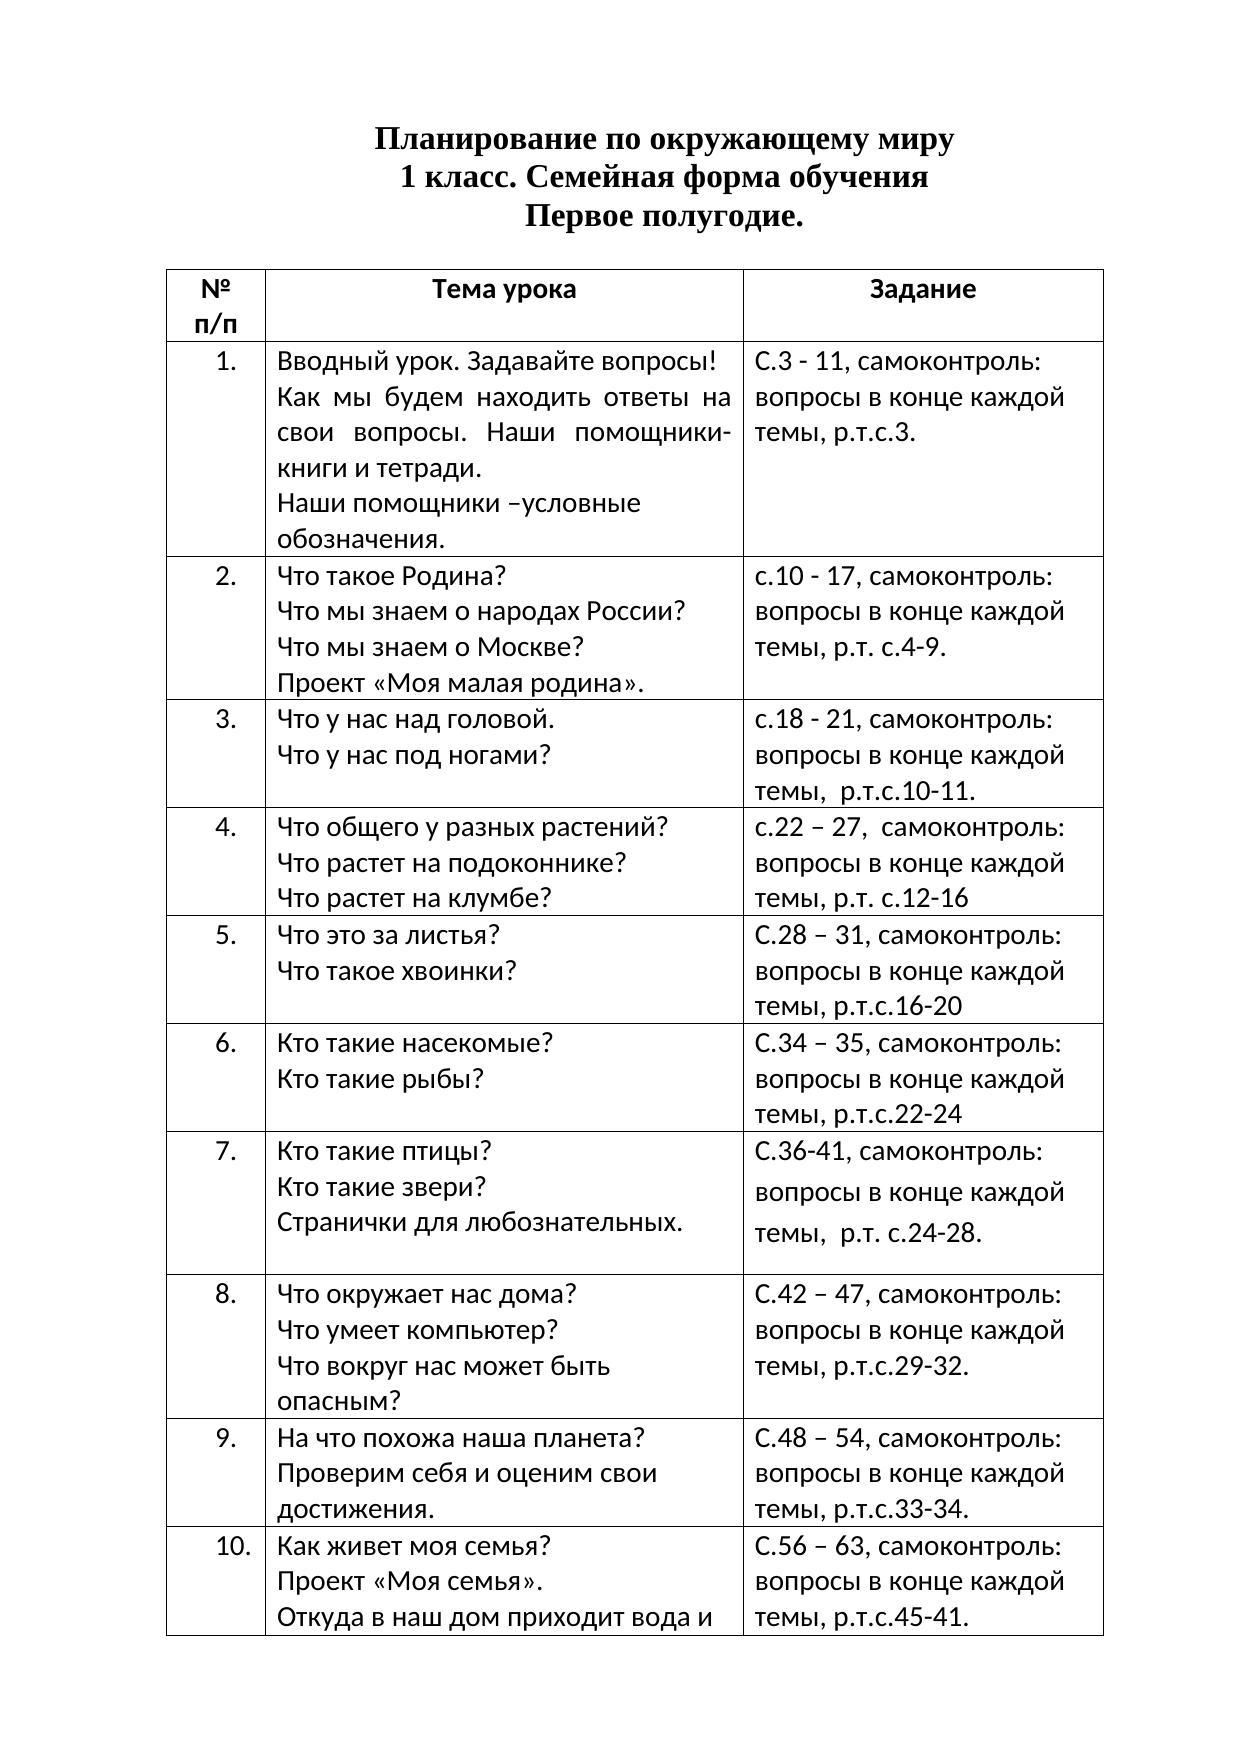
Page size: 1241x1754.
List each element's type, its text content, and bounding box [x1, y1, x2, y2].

table_cell [167, 916, 265, 1023]
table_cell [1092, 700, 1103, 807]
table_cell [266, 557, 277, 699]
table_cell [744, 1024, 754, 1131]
table_cell [167, 808, 265, 915]
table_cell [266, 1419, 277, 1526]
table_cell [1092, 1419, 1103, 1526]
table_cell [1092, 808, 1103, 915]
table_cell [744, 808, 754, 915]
table_cell Кто такие птицы? Кто такие звери? Странички для любознательных. [266, 1132, 743, 1274]
table_cell [167, 1024, 265, 1131]
table_header Тема урока [266, 270, 743, 341]
text 1 класс. Семейная форма обучения [177, 156, 1152, 195]
table_cell [167, 557, 265, 699]
table_cell [167, 1527, 265, 1635]
table_header № п/п [167, 270, 265, 341]
table_cell С.42 – 47, самоконтроль: вопросы в конце каждой темы, р.т.с.29-32. [744, 1275, 1103, 1418]
table_cell Что у нас над головой. Что у нас под ногами? [266, 700, 743, 807]
table_cell [167, 1275, 265, 1418]
text Первое полугодие. [177, 195, 1152, 233]
text Планирование по окружающему миру [177, 118, 1152, 156]
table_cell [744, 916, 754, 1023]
table_cell Кто такие насекомые? Кто такие рыбы? [266, 1024, 743, 1131]
table_cell С.3 - 11, самоконтроль: вопросы в конце каждой темы, р.т.с.3. [744, 342, 1103, 556]
table_cell [167, 1132, 265, 1274]
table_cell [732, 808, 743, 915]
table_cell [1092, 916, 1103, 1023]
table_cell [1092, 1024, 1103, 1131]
table_cell [167, 1419, 265, 1526]
table_cell Вводный урок. Задавайте вопросы! Как мы будем находить ответы на свои вопросы. Наши помощники-книги и тетради. Наши помощники –условные обозначения. [266, 342, 743, 556]
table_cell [744, 1527, 1103, 1635]
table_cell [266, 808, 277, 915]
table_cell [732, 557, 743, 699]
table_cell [266, 1527, 743, 1635]
table_cell С.36-41, самоконтроль: вопросы в конце каждой темы, р.т. с.24-28. [744, 1132, 1103, 1274]
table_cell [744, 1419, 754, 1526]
table_cell [167, 342, 265, 556]
table_cell с.10 - 17, самоконтроль: вопросы в конце каждой темы, р.т. с.4-9. [744, 557, 1103, 699]
table_cell [167, 700, 265, 807]
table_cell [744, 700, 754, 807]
table_header Задание [744, 270, 1103, 341]
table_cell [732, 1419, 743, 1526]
